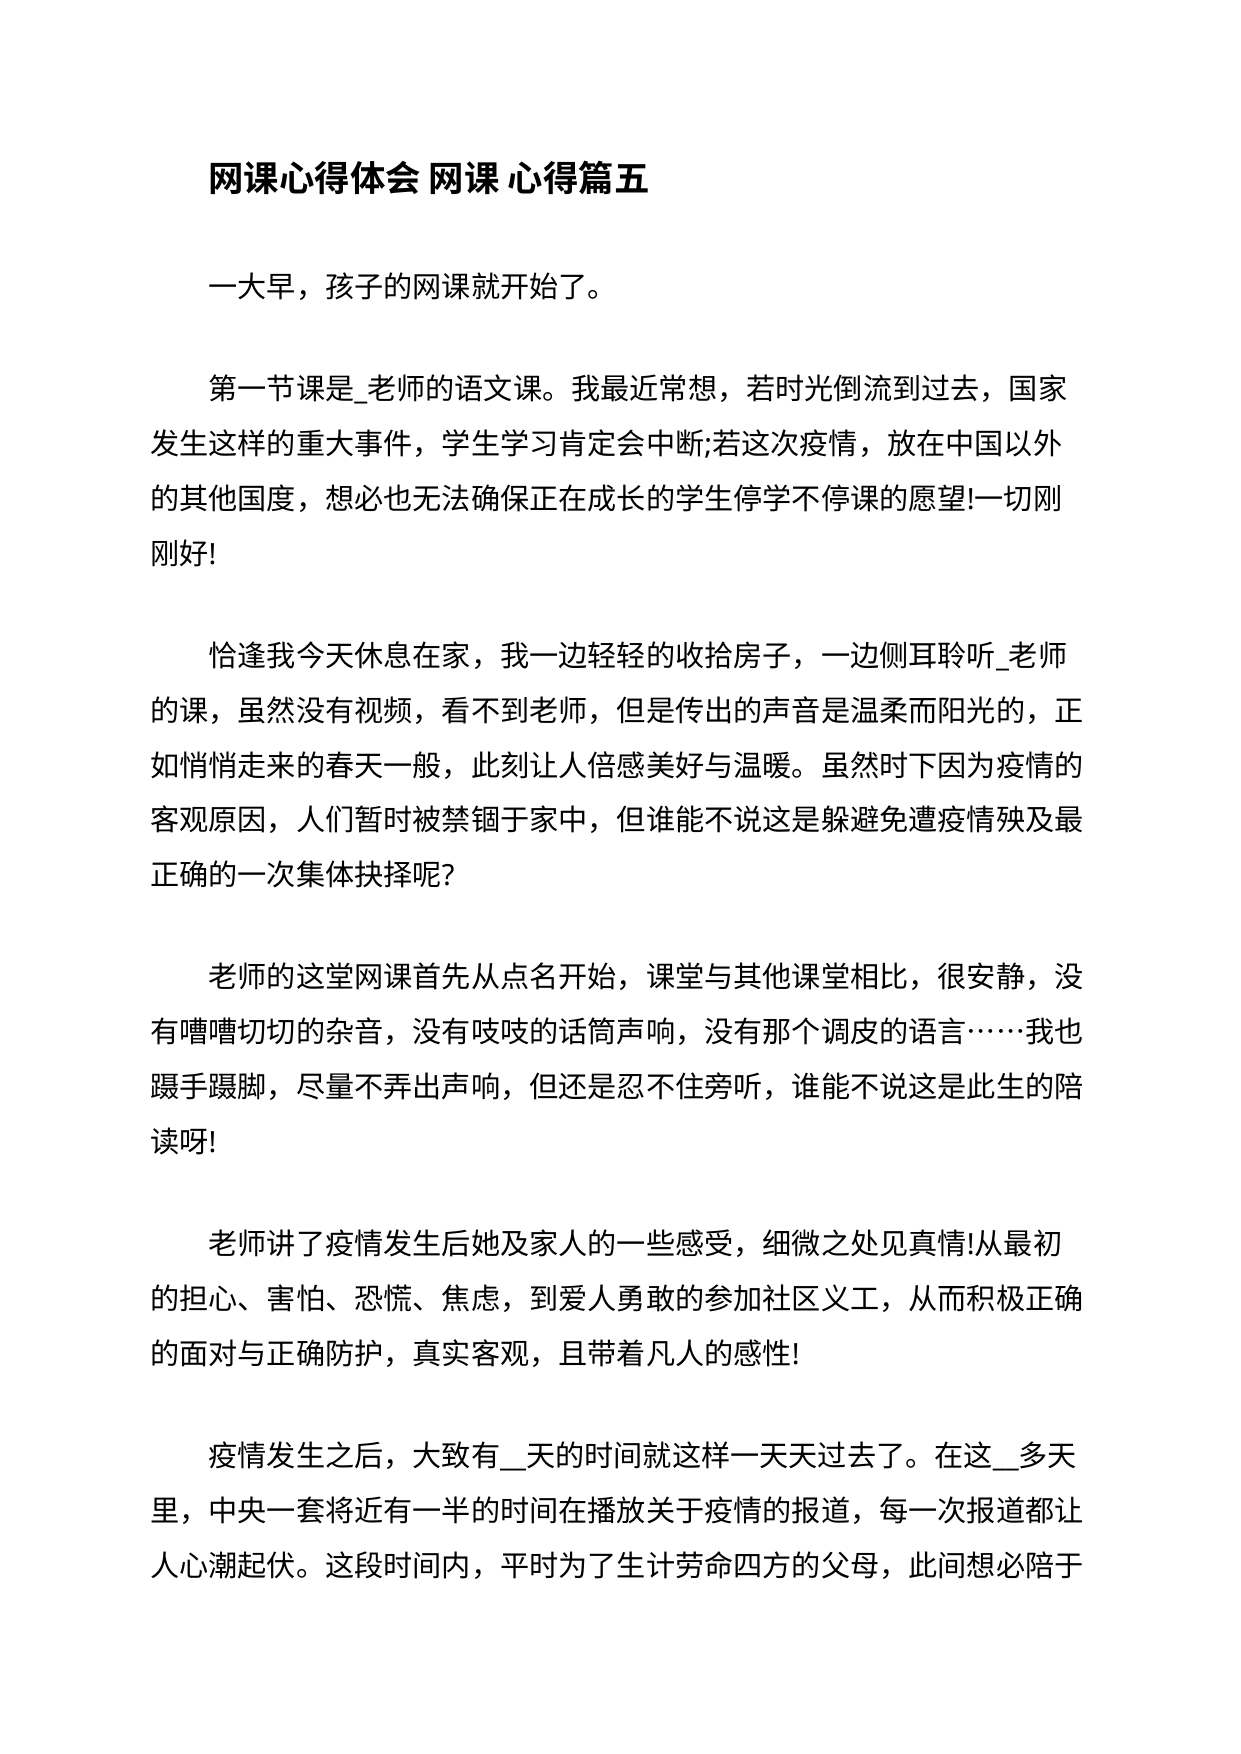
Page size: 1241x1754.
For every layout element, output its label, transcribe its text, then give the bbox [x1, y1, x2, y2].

text 第一节课是_老师的语文课。我最近常想，若时光倒流到过去，国家发生这样的重大事件，学生学习肯定会中断;若这次疫情，放在中国以外的其他国度，想必也无法确保正在成长的学生停学不停课的愿望!一切刚刚好! [150, 365, 1090, 573]
text 老师的这堂网课首先从点名开始，课堂与其他课堂相比，很安静，没有嘈嘈切切的杂音，没有吱吱的话筒声响，没有那个调皮的语言……我也蹑手蹑脚，尽量不弄出声响，但还是忍不住旁听，谁能不说这是此生的陪读呀! [150, 954, 1090, 1161]
text 网课心得体会 网课 心得篇五 [150, 150, 1090, 201]
text 恰逢我今天休息在家，我一边轻轻的收拾房子，一边侧耳聆听_老师的课，虽然没有视频，看不到老师，但是传出的声音是温柔而阳光的，正如悄悄走来的春天一般，此刻让人倍感美好与温暖。虽然时下因为疫情的客观原因，人们暂时被禁锢于家中，但谁能不说这是躲避免遭疫情殃及最正确的一次集体抉择呢? [150, 632, 1090, 894]
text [150, 1432, 1090, 1584]
text 老师讲了疫情发生后她及家人的一些感受，细微之处见真情!从最初的担心、害怕、恐慌、焦虑，到爱人勇敢的参加社区义工，从而积极正确的面对与正确防护，真实客观，且带着凡人的感性! [150, 1221, 1090, 1373]
text 一大早，孩子的网课就开始了。 [150, 263, 1090, 306]
